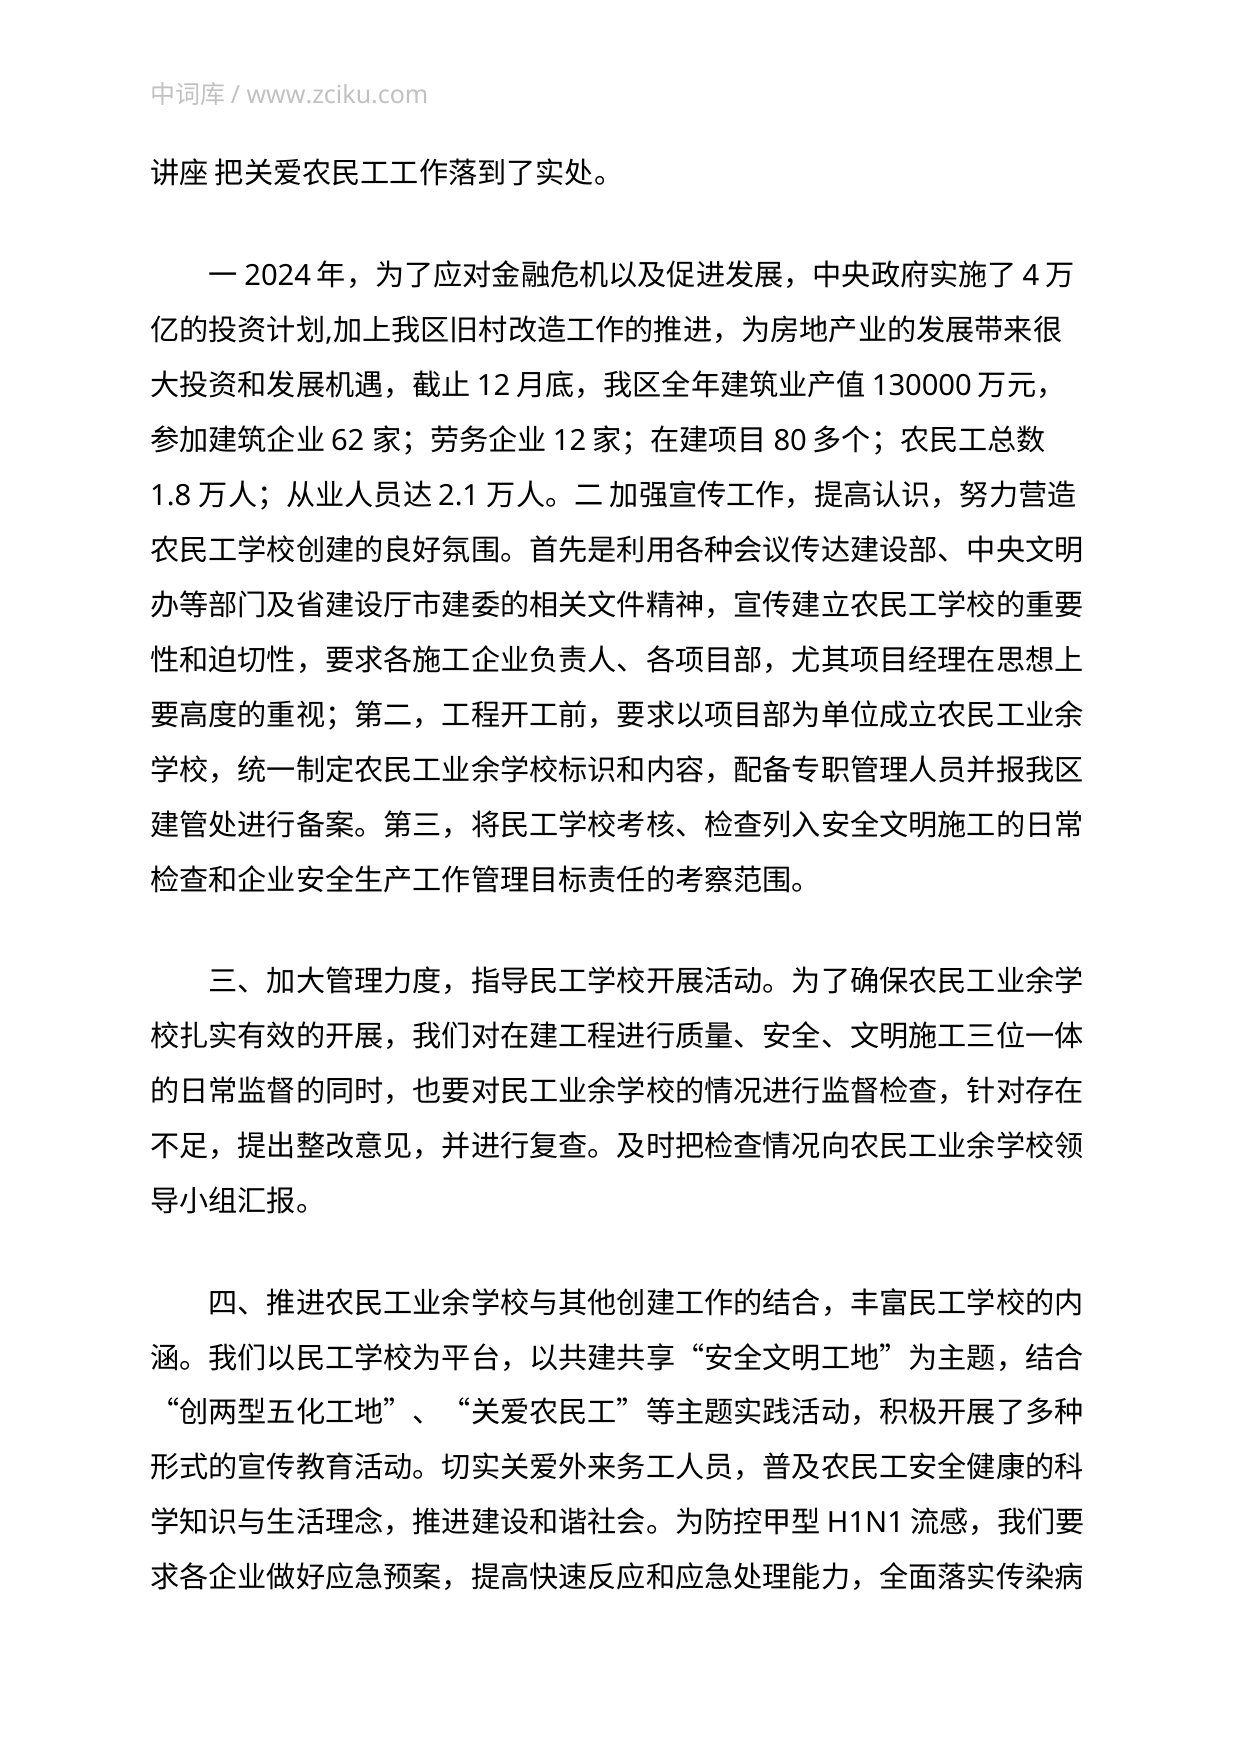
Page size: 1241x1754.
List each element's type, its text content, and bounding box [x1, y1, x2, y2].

text 一 2024年，为了应对金融危机以及促进发展，中央政府实施了4万亿的投资计划,加上我区旧村改造工作的推进，为房地产业的发展带来很大投资和发展机遇，截止12月底，我区全年建筑业产值130000万元，参加建筑企业62 家；劳务企业12家；在建项目 80多个；农民工总数1.8 万人；从业人员达2.1 万人。二 加强宣传工作，提高认识，努力营造农民工学校创建的良好氛围。首先是利用各种会议传达建设部、中央文明办等部门及省建设厅市建委的相关文件精神，宣传建立农民工学校的重要性和迫切性，要求各施工企业负责人、各项目部，尤其项目经理在思想上要高度的重视；第二，工程开工前，要求以项目部为单位成立农民工业余学校，统一制定农民工业余学校标识和内容，配备专职管理人员并报我区建管处进行备案。第三，将民工学校考核、检查列入安全文明施工的日常检查和企业安全生产工作管理目标责任的考察范围。 [150, 252, 1090, 898]
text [150, 150, 1090, 192]
text 三、加大管理力度，指导民工学校开展活动。为了确保农民工业余学校扎实有效的开展，我们对在建工程进行质量、安全、文明施工三位一体的日常监督的同时，也要对民工业余学校的情况进行监督检查，针对存在不足，提出整改意见，并进行复查。及时把检查情况向农民工业余学校领导小组汇报。 [150, 958, 1090, 1220]
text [150, 1279, 1090, 1596]
